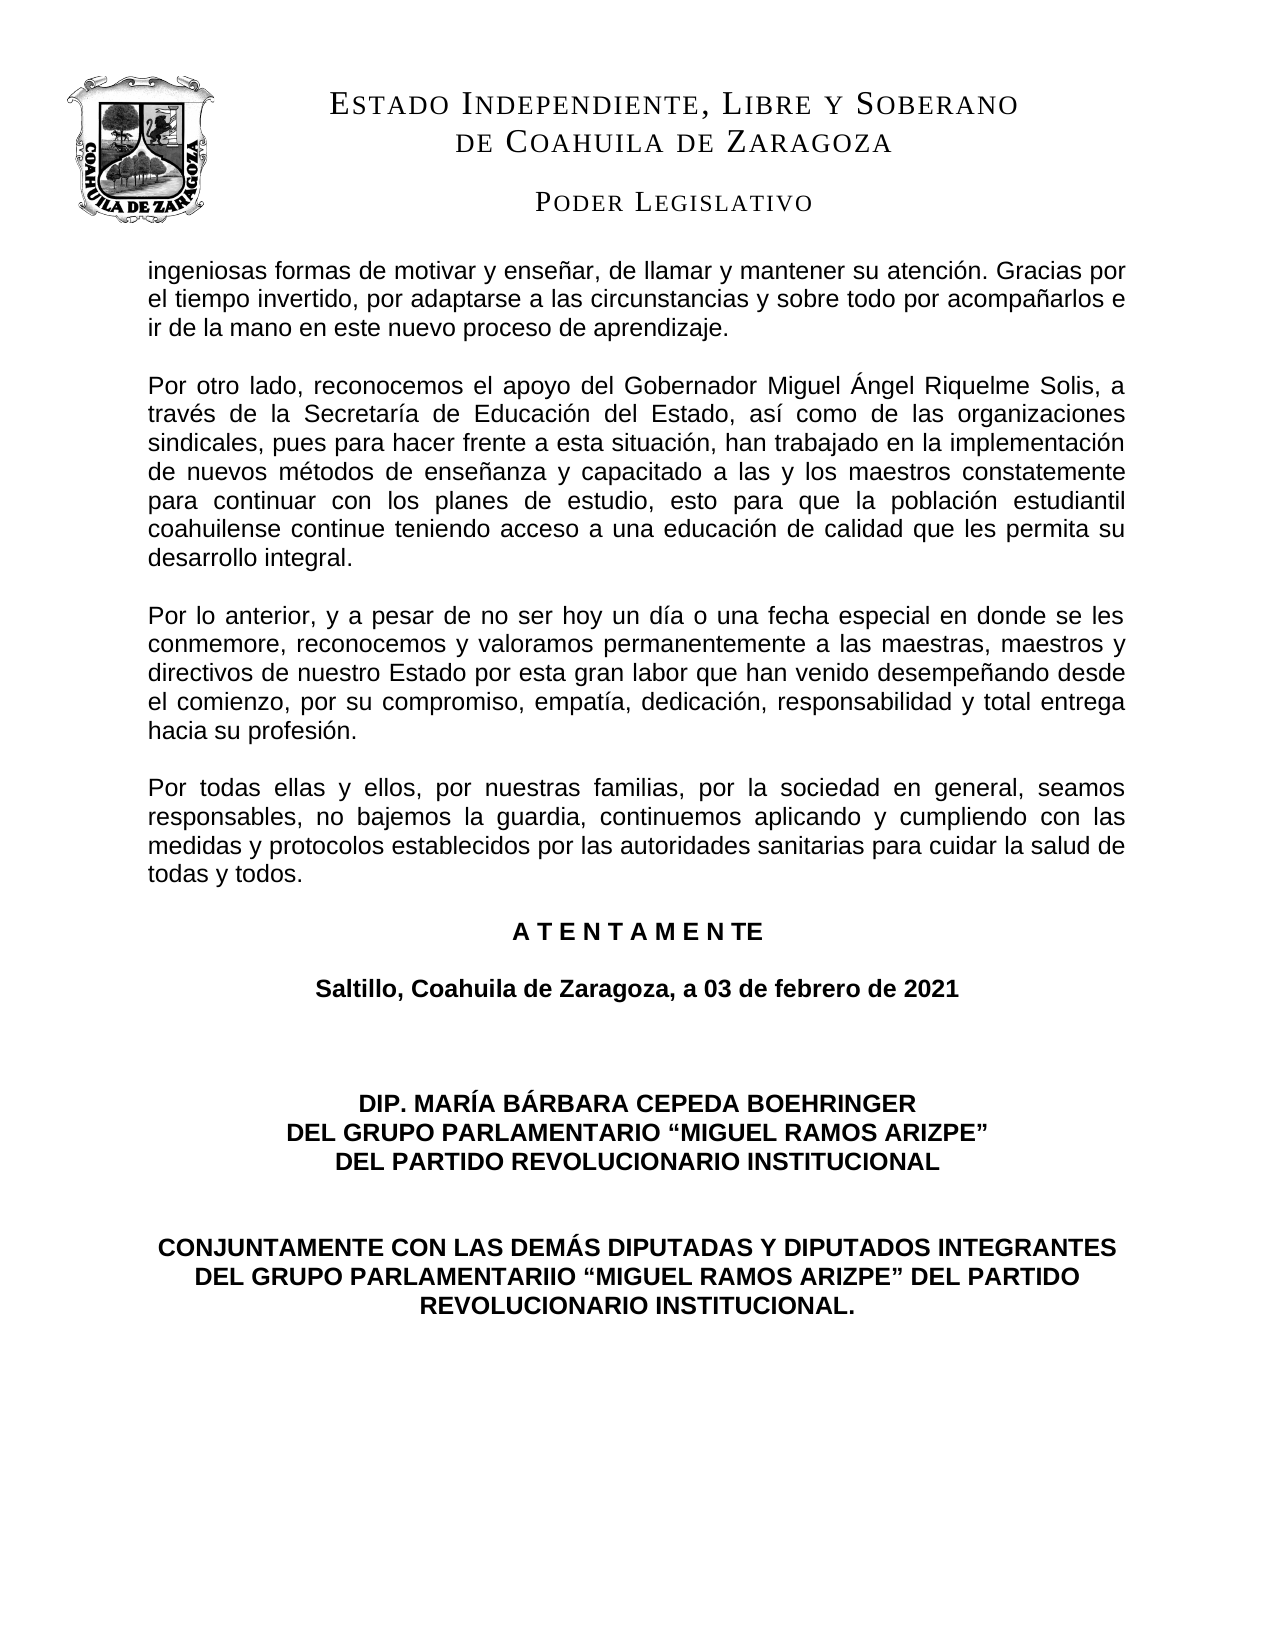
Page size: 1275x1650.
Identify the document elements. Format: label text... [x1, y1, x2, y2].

text Por todas ellas y ellos, por nuestras familias, por la sociedad en general, seamos responsables, no bajemos la guardia, continuemos aplicando y cumpliendo con las medidas y protocolos establecidos por las autoridades sanitarias para cuidar la salud de todas y todos. [148, 773, 1127, 888]
text Por otro lado, reconocemos el apoyo del Gobernador Miguel Ángel Riquelme Solis, a través de la Secretaría de Educación del Estado, así como de las organizaciones sindicales, pues para hacer frente a esta situación, han trabajado en la implementación de nuevos métodos de enseñanza y capacitado a las y los maestros constatemente para continuar con los planes de estudio, esto para que la población estudiantil coahuilense continue teniendo acceso a una educación de calidad que les permita su desarrollo integral. [148, 371, 1127, 572]
text Por lo anterior, y a pesar de no ser hoy un día o una fecha especial en donde se les conmemore, reconocemos y valoramos permanentemente a las maestras, maestros y directivos de nuestro Estado por esta gran labor que han venido desempeñando desde el comienzo, por su compromiso, empatía, dedicación, responsabilidad y total entrega hacia su profesión. [148, 601, 1127, 744]
text A T E N T A M E N TE [148, 917, 1127, 946]
text Saltillo, Coahuila de Zaragoza, a 03 de febrero de 2021 [148, 974, 1127, 1003]
picture [66, 76, 215, 223]
text DEL GRUPO PARLAMENTARIO “MIGUEL RAMOS ARIZPE” [148, 1118, 1127, 1147]
text DIP. MARÍA BÁRBARA CEPEDA BOEHRINGER [148, 1089, 1127, 1118]
text DEL PARTIDO REVOLUCIONARIO INSTITUCIONAL [148, 1147, 1127, 1176]
text CONJUNTAMENTE CON LAS DEMÁS DIPUTADAS Y DIPUTADOS INTEGRANTES DEL GRUPO PARLAMENTARIIO “MIGUEL RAMOS ARIZPE” DEL PARTIDO REVOLUCIONARIO INSTITUCIONAL. [148, 1233, 1127, 1319]
